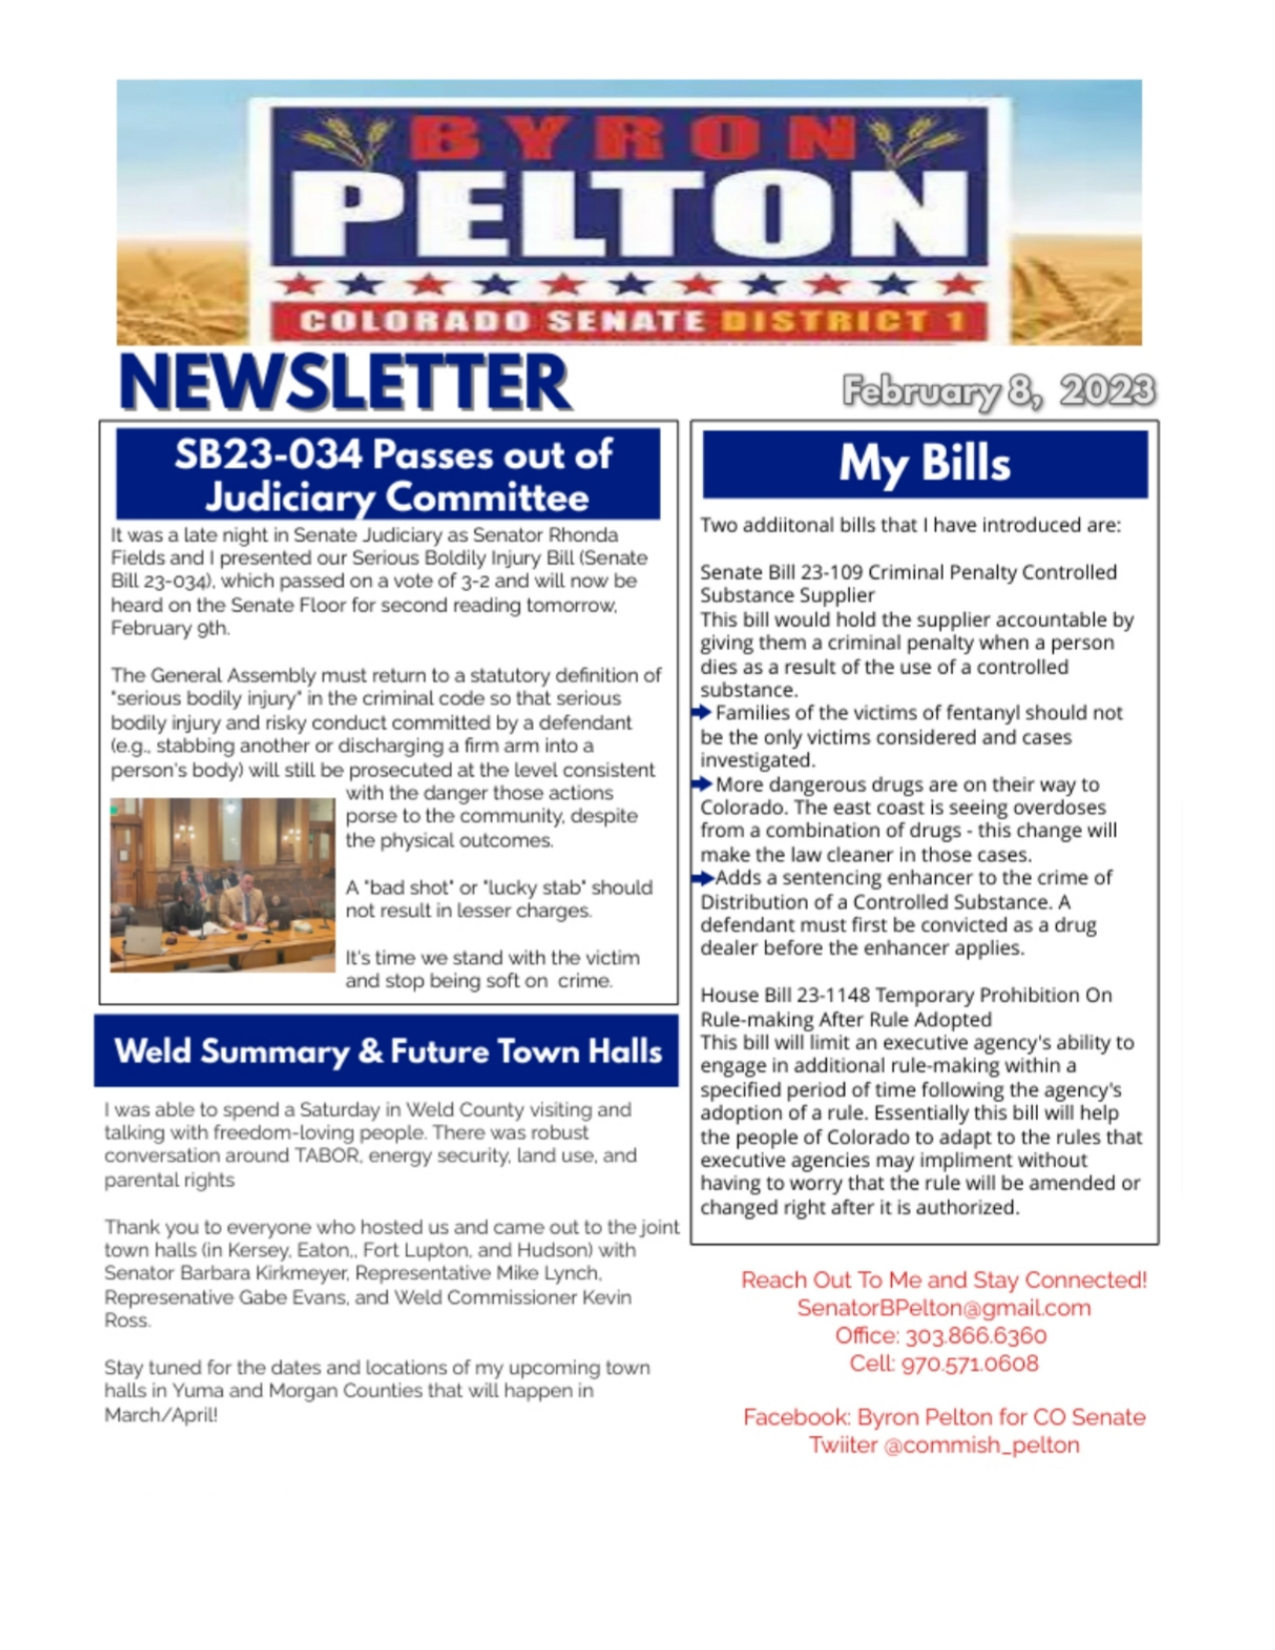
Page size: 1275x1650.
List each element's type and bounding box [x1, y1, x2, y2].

picture [75, 75, 1183, 1496]
